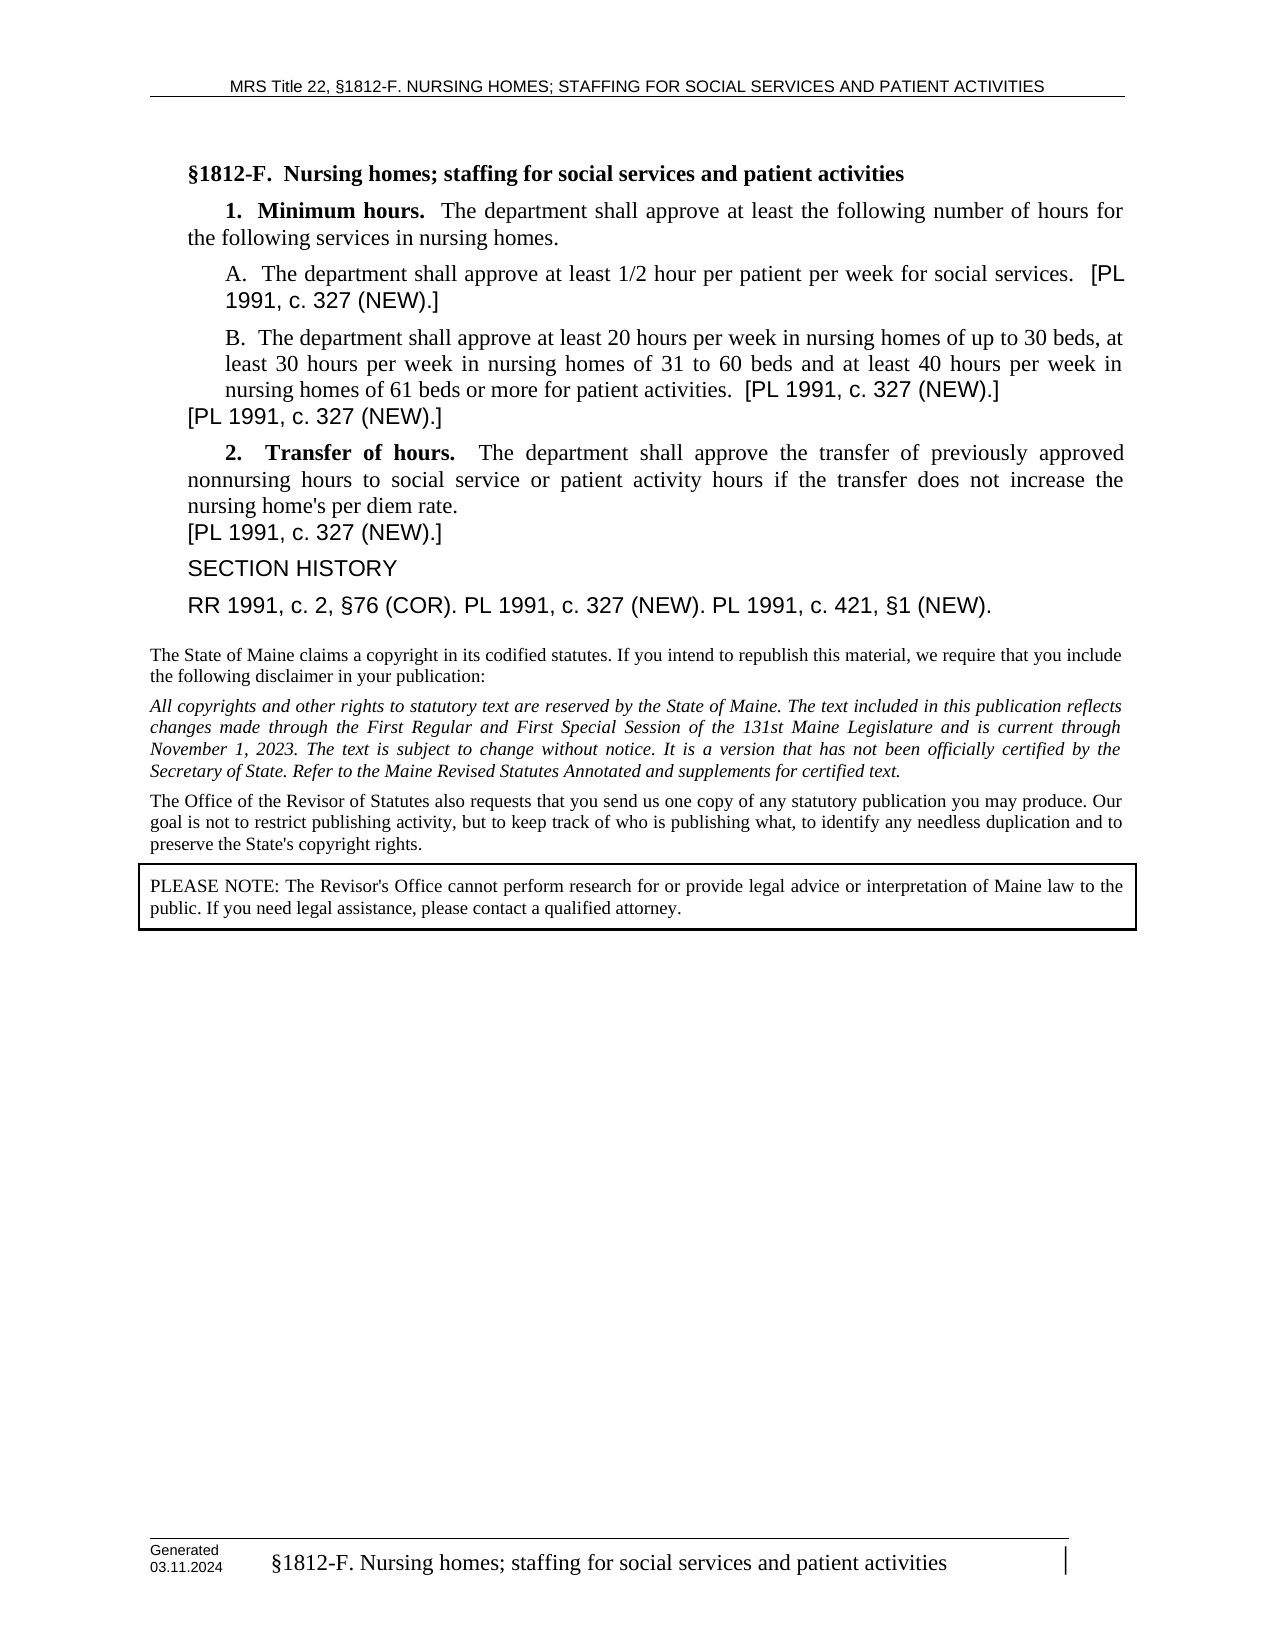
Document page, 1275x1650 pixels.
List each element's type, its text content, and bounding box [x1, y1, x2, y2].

text 1. Minimum hours. The department shall approve at least the following number of hours for the following services in nursing homes. [187, 197, 1125, 250]
text The Office of the Revisor of Statutes also requests that you send us one copy of any statutory publication you may produce. Our goal is not to restrict publishing activity, but to keep track of who is publishing what, to identify any needless duplication and to preserve the State's copyright rights. [150, 789, 1125, 854]
text 2. Transfer of hours. The department shall approve the transfer of previously approved nonnursing hours to social service or patient activity hours if the transfer does not increase the nursing home's per diem rate. [187, 439, 1125, 518]
text [PL 1991, c. 327 (NEW).] [187, 518, 1125, 545]
text A. The department shall approve at least 1/2 hour per patient per week for social services. [PL 1991, c. 327 (NEW).] [225, 260, 1125, 313]
text [PL 1991, c. 327 (NEW).] [187, 403, 1125, 429]
text RR 1991, c. 2, §76 (COR). PL 1991, c. 327 (NEW). PL 1991, c. 421, §1 (NEW). [187, 592, 1125, 618]
text B. The department shall approve at least 20 hours per week in nursing homes of up to 30 beds, at least 30 hours per week in nursing homes of 31 to 60 beds and at least 40 hours per week in nursing homes of 61 beds or more for patient activities. [PL 1991, c. 327 (NEW).] [225, 323, 1125, 403]
text The State of Maine claims a copyright in its codified statutes. If you intend to republish this material, we require that you include the following disclaimer in your publication: [150, 643, 1125, 687]
text SECTION HISTORY [187, 555, 1125, 582]
text §1812-F. Nursing homes; staffing for social services and patient activities [187, 160, 1125, 187]
text PLEASE NOTE: The Revisor's Office cannot perform research for or provide legal advice or interpretation of Maine law to the public. If you need legal assistance, please contact a qualified attorney. [140, 865, 1135, 928]
text All copyrights and other rights to statutory text are reserved by the State of Maine. The text included in this publication reflects changes made through the First Regular and First Special Session of the 131st Maine Legislature and is current through November 1, 2023 . The text is subject to change without notice. It is a version that has not been officially certified by the Secretary of State. Refer to the Maine Revised Statutes Annotated and supplements for certified text. [150, 695, 1125, 781]
